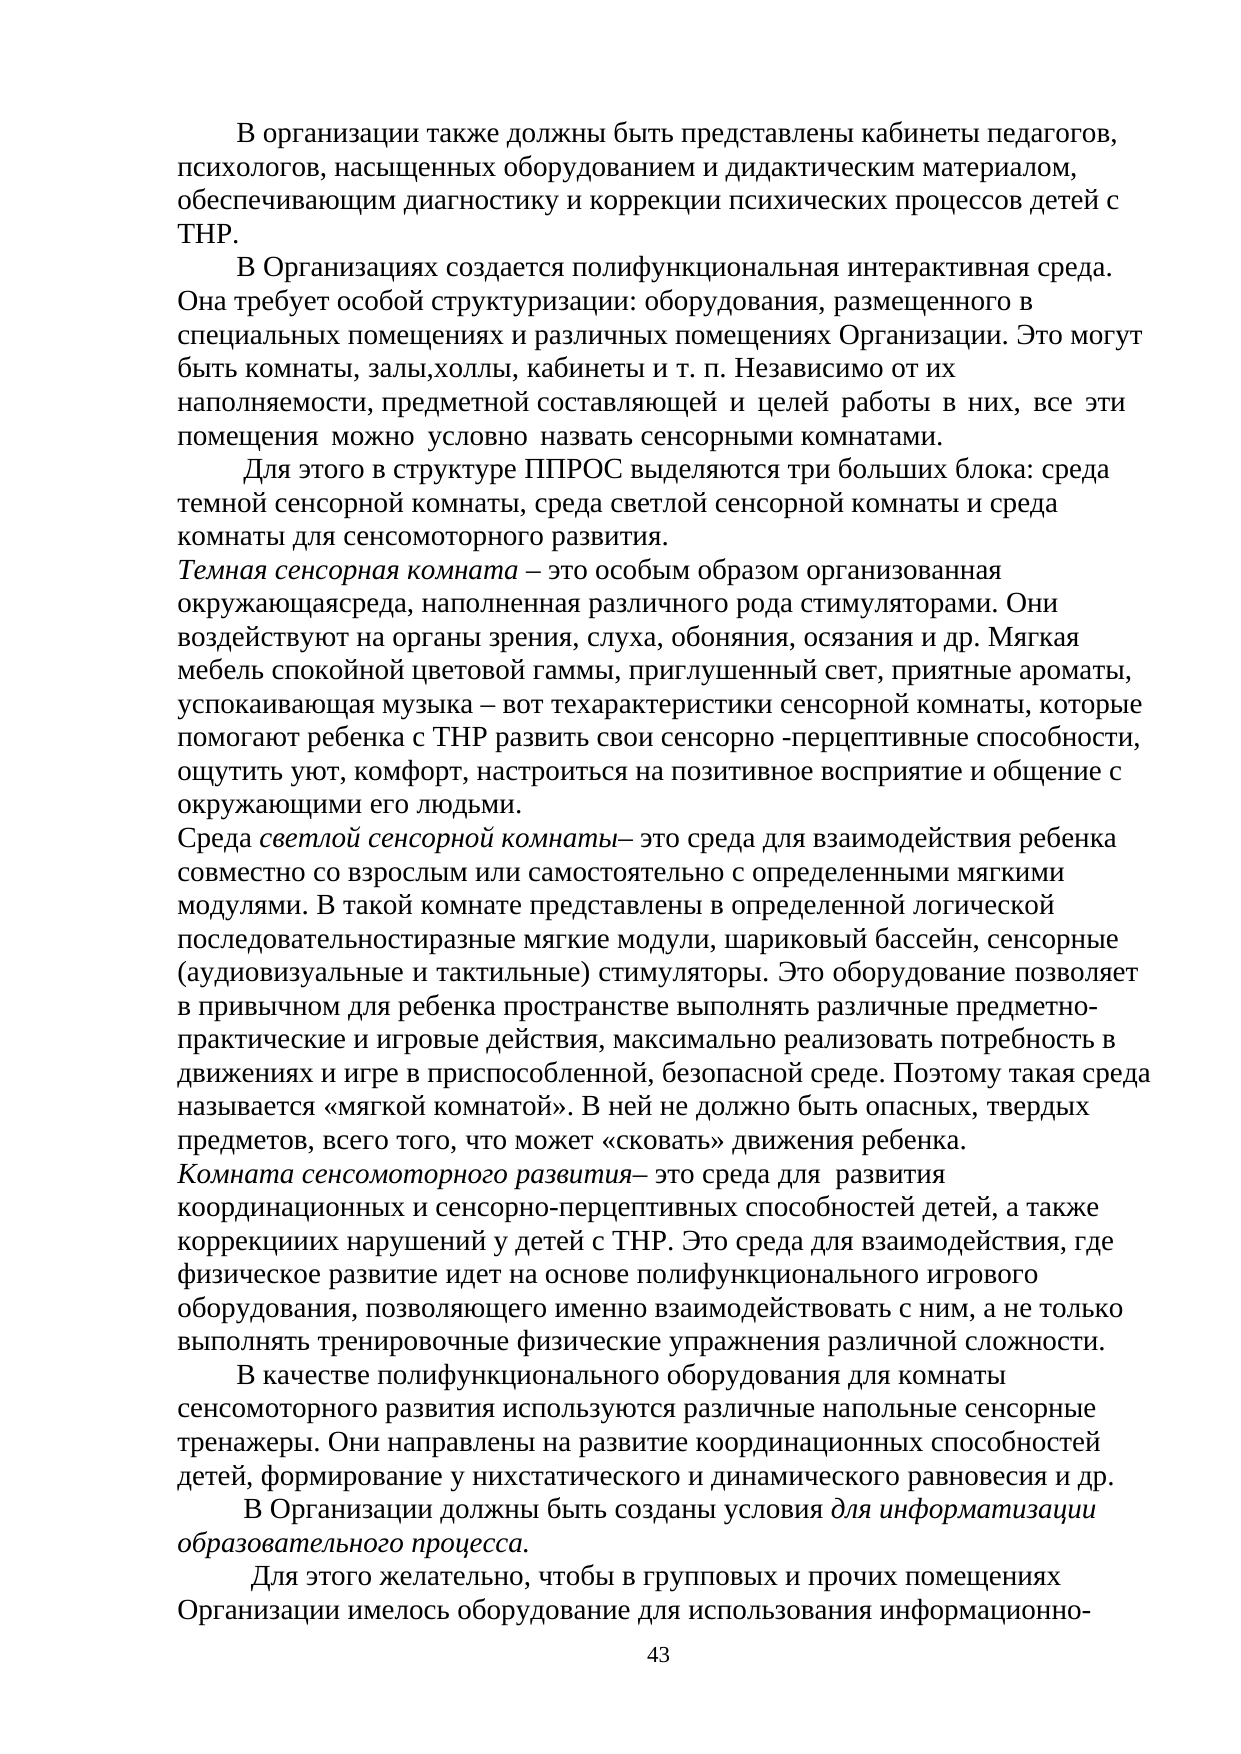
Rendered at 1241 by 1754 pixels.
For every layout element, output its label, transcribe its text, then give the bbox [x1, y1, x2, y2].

text Комната сенсомоторного развития– это среда для развития координационных и сенсорно-перцептивных способностей детей, а также коррекцииих нарушений у детей с ТНР. Это среда для взаимодействия, где физическое развитие идет на основе полифункционального игрового оборудования, позволяющего именно взаимодействовать с ним, а не только выполнять тренировочные физические упражнения различной сложности. [177, 1156, 1125, 1357]
text Она требует особой структуризации: оборудования, размещенного в специальных помещениях и различных помещениях Организации. Это могут быть комнаты, залы,холлы, кабинеты и т. п. Независимо от их наполняемости, предметной составляющей и целей работы в них, все эти помещения можно условно назвать сенсорными комнатами. [177, 283, 1146, 451]
text В Организациях создается полифункциональная интерактивная среда. [236, 250, 1176, 283]
text В качестве полифункционального оборудования для комнаты сенсомоторного развития используются различные напольные сенсорные тренажеры. Они направлены на развитие координационных способностей детей, формирование у нихстатического и динамического равновесия и др. [177, 1357, 1131, 1491]
text В Организации должны быть созданы условия для информатизации образовательного процесса. [177, 1491, 1098, 1558]
text Темная сенсорная комната – это особым образом организованная окружающаясреда, наполненная различного рода стимуляторами. Они воздействуют на органы зрения, слуха, обоняния, осязания и др. Мягкая [177, 552, 1176, 652]
text Среда светлой сенсорной комнаты– это среда для взаимодействия ребенка совместно со взрослым или самостоятельно с определенными мягкими модулями. В такой комнате представлены в определенной логической последовательностиразные мягкие модули, шариковый бассейн, сенсорные (аудиовизуальные и тактильные) стимуляторы. Это оборудование позволяет в привычном для ребенка пространстве выполнять различные предметно- практические и игровые действия, максимально реализовать потребность в движениях и игре в приспособленной, безопасной среде. Поэтому такая среда называется «мягкой комнатой». В ней не должно быть опасных, твердых предметов, всего того, что может «сковать» движения ребенка. [177, 820, 1151, 1156]
text В организации также должны быть представлены кабинеты педагогов, психологов, насыщенных оборудованием и дидактическим материалом, обеспечивающим диагностику и коррекции психических процессов детей с ТНР. [177, 115, 1119, 249]
text мебель спокойной цветовой гаммы, приглушенный свет, приятные ароматы, успокаивающая музыка – вот техарактеристики сенсорной комнаты, которые помогают ребенка с ТНР развить свои сенсорно -перцептивные способности, ощутить уют, комфорт, настроиться на позитивное восприятие и общение с окружающими его людьми. [177, 652, 1144, 820]
text Для этого в структуре ППРОС выделяются три больших блока: среда темной сенсорной комнаты, среда светлой сенсорной комнаты и среда комнаты для сенсомоторного развития. [177, 451, 1131, 552]
text Для этого желательно, чтобы в групповых и прочих помещениях Организации имелось оборудование для использования информационно- [177, 1558, 1176, 1625]
